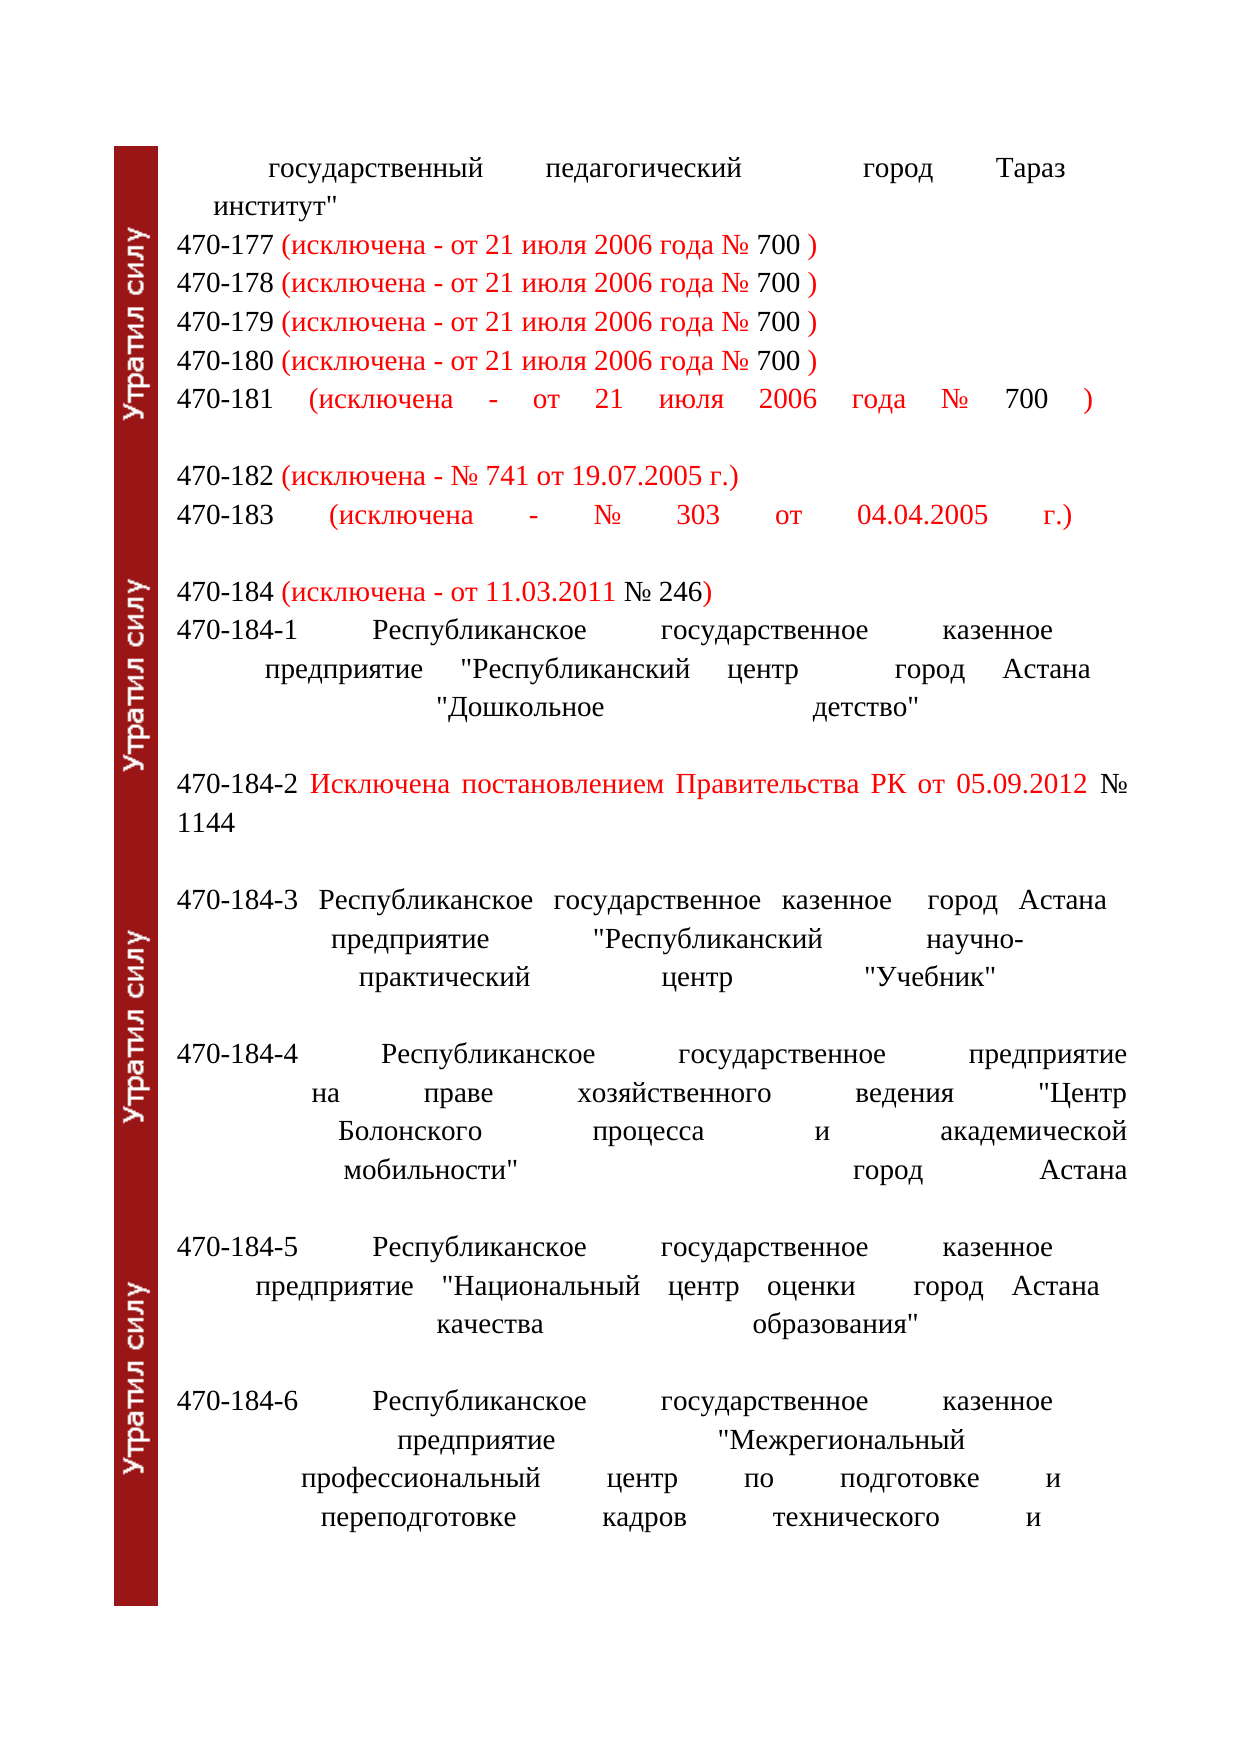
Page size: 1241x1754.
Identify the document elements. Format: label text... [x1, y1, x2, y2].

text 470-183 (исключена - № 303 от 04.04.2005 г.) 470-184 (исключена - от 11.03.2011 № 246) [112, 497, 1128, 607]
picture [114, 261, 158, 266]
picture [114, 376, 158, 381]
picture [114, 877, 158, 882]
picture [114, 1224, 158, 1229]
text 470-179 (исключена - от 21 июля 2006 года № 700 ) [112, 304, 1128, 338]
text 470-181 (исключена - от 21 июля 2006 года № 700 ) 470-182 (исключена - № 741 от 19.07.2005 г.) [112, 381, 1128, 492]
picture [114, 338, 158, 343]
text 470-180 (исключена - от 21 июля 2006 года № 700 ) [112, 343, 1128, 376]
text 470-176 Республиканское государственное Жамбылская казенное предприятие "Таразский область, государственный педагогический город Тараз институт" [112, 150, 1128, 222]
text 470-184-1 Республиканское государственное казенное предприятие "Республиканский центр город Астана "Дошкольное детство" 470-184-2 Исключена постановлением Правительства РК от 05.09.2012 № 1144 [112, 612, 1128, 877]
text 470-184-3 Республиканское государственное казенное город Астана предприятие "Республиканский научно- практический центр "Учебник" [112, 882, 1128, 1031]
text 470-177 (исключена - от 21 июля 2006 года № 700 ) [112, 227, 1128, 261]
picture [114, 222, 158, 227]
picture [114, 492, 158, 497]
picture [114, 607, 158, 612]
text 470-184-4 Республиканское государственное предприятие на праве хозяйственного ведения "Центр Болонского процесса и академической мобильности" город Астана [112, 1036, 1128, 1224]
picture [114, 299, 158, 304]
picture [114, 1031, 158, 1036]
text 470-178 (исключена - от 21 июля 2006 года № 700 ) [112, 266, 1128, 299]
picture [114, 1532, 158, 1606]
picture [114, 146, 158, 150]
